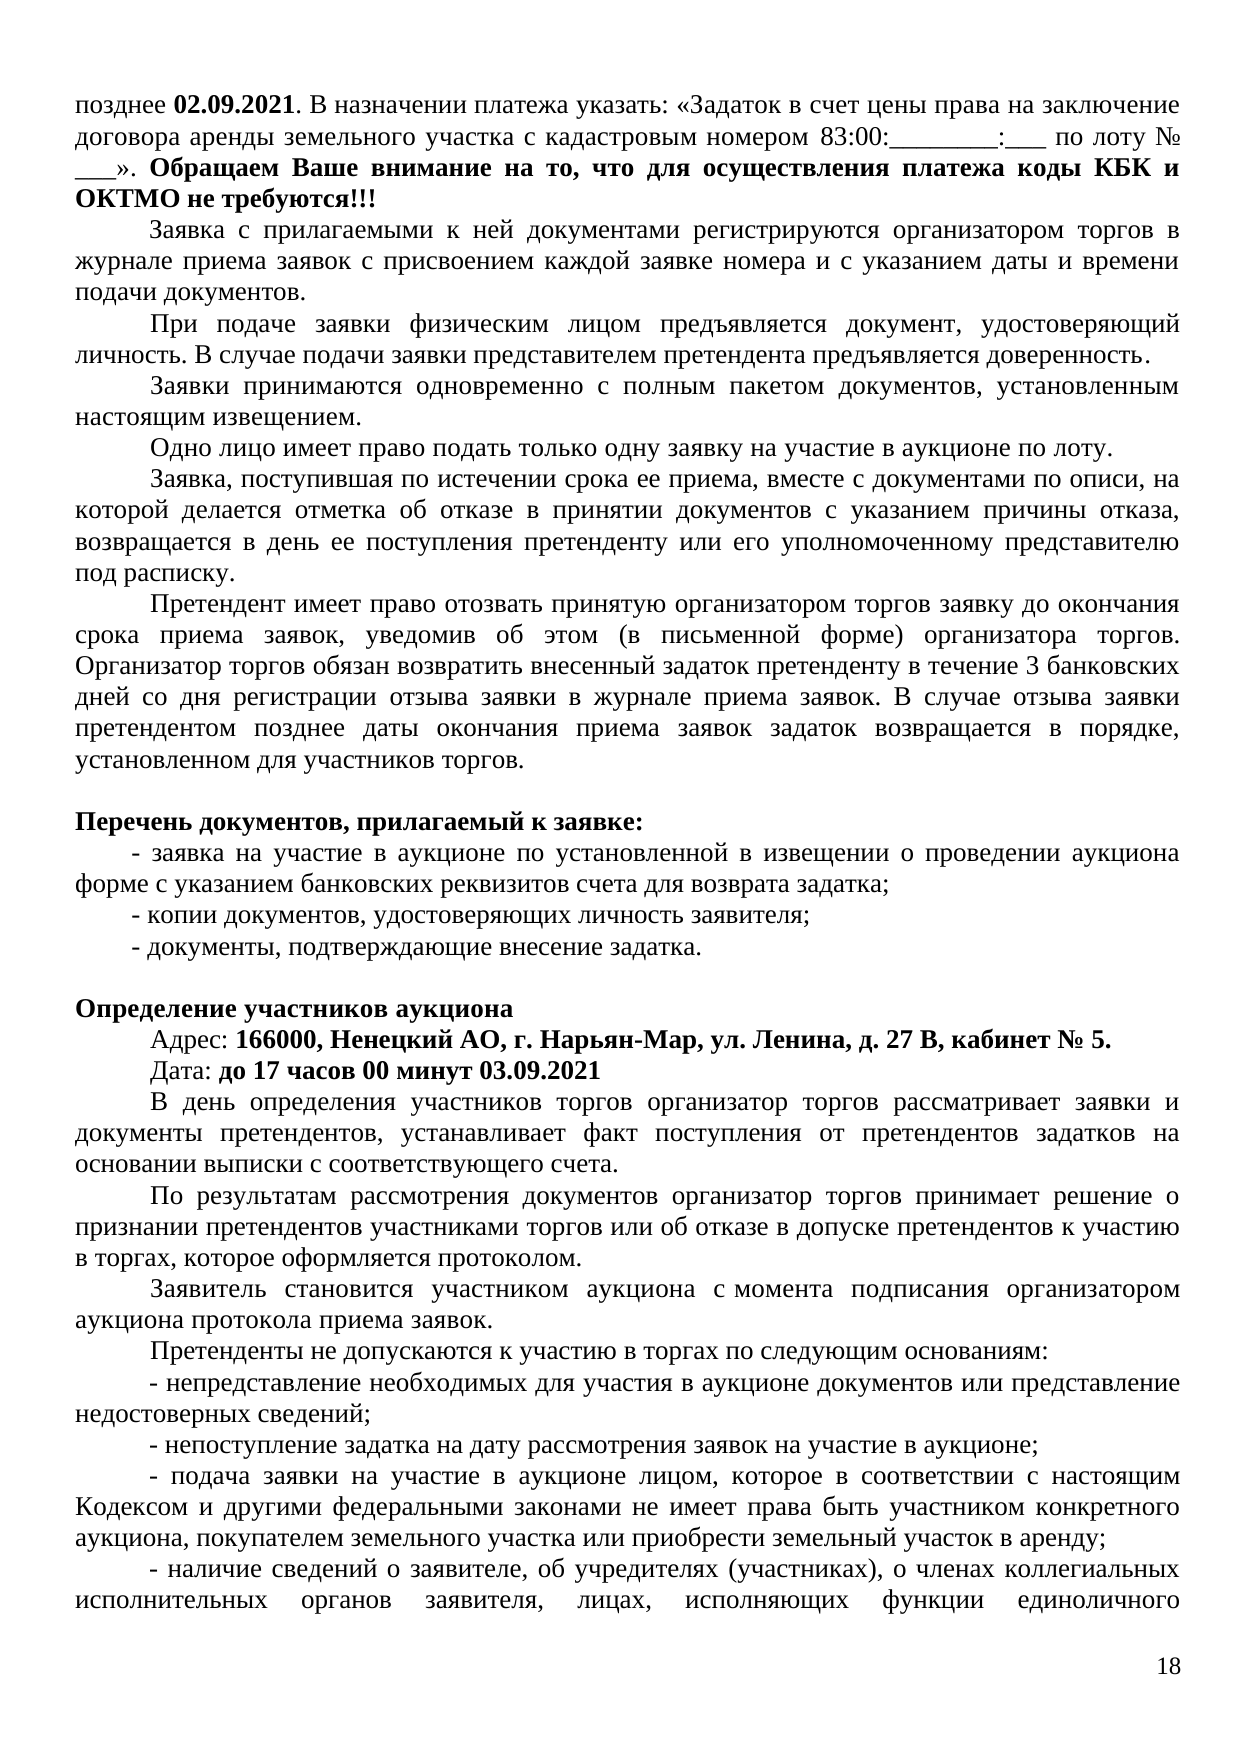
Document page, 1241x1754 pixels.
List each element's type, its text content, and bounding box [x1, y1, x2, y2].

text Перечень документов, прилагаемый к заявке: [75, 805, 1181, 836]
text Определение участников аукциона [75, 992, 1181, 1023]
list При подаче заявки физическим лицом предъявляется документ, удостоверяющий личность. В случае подачи заявки представителем претендента предъявляется доверенность. [75, 307, 1181, 369]
text Заявка с прилагаемыми к ней документами регистрируются организатором торгов в журнале приема заявок с присвоением каждой заявке номера и с указанием даты и времени подачи документов. [75, 213, 1181, 307]
list Одно лицо имеет право подать только одну заявку на участие в аукционе по лоту. [75, 431, 1181, 462]
list По результатам рассмотрения документов организатор торгов принимает решение о признании претендентов участниками торгов или об отказе в допуске претендентов к участию в торгах, которое оформляется протоколом. [75, 1179, 1181, 1272]
list Претендент имеет право отозвать принятую организатором торгов заявку до окончания срока приема заявок, уведомив об этом (в письменной форме) организатора торгов. Организатор торгов обязан возвратить внесенный задаток претенденту в течение 3 банковских дней со дня регистрации отзыва заявки в журнале приема заявок. В случае отзыва заявки претендентом позднее даты окончания приема заявок задаток возвращается в порядке, установленном для участников торгов. [75, 587, 1181, 774]
text - заявка на участие в аукционе по установленной в извещении о проведении аукциона форме с указанием банковских реквизитов счета для возврата задатка; [75, 836, 1181, 898]
text - непоступление задатка на дату рассмотрения заявок на участие в аукционе; [75, 1428, 1181, 1459]
list Заявитель становится участником аукциона с момента подписания организатором аукциона протокола приема заявок. [75, 1272, 1181, 1334]
list Претенденты не допускаются к участию в торгах по следующим основаниям: [75, 1334, 1181, 1366]
text Адрес: 166000, Ненецкий АО, г. Нарьян-Мар, ул. Ленина, д. 27 В, кабинет № 5. [75, 1023, 1181, 1054]
list Заявки принимаются одновременно с полным пакетом документов, установленным настоящим извещением. [75, 369, 1181, 431]
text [75, 1552, 1181, 1615]
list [75, 89, 1181, 213]
list Заявка, поступившая по истечении срока ее приема, вместе с документами по описи, на которой делается отметка об отказе в принятии документов с указанием причины отказа, возвращается в день ее поступления претенденту или его уполномоченному представителю под расписку. [75, 462, 1181, 587]
text В день определения участников торгов организатор торгов рассматривает заявки и документы претендентов, устанавливает факт поступления от претендентов задатков на основании выписки с соответствующего счета. [75, 1085, 1181, 1179]
text Дата: до 17 часов 00 минут 03.09.2021 [75, 1054, 1181, 1085]
text - документы, подтверждающие внесение задатка. [75, 929, 1181, 961]
text - непредставление необходимых для участия в аукционе документов или представление недостоверных сведений; [75, 1366, 1181, 1428]
text - копии документов, удостоверяющих личность заявителя; [75, 898, 1181, 929]
text - подача заявки на участие в аукционе лицом, которое в соответствии с настоящим Кодексом и другими федеральными законами не имеет права быть участником конкретного аукциона, покупателем земельного участка или приобрести земельный участок в аренду; [75, 1459, 1181, 1552]
